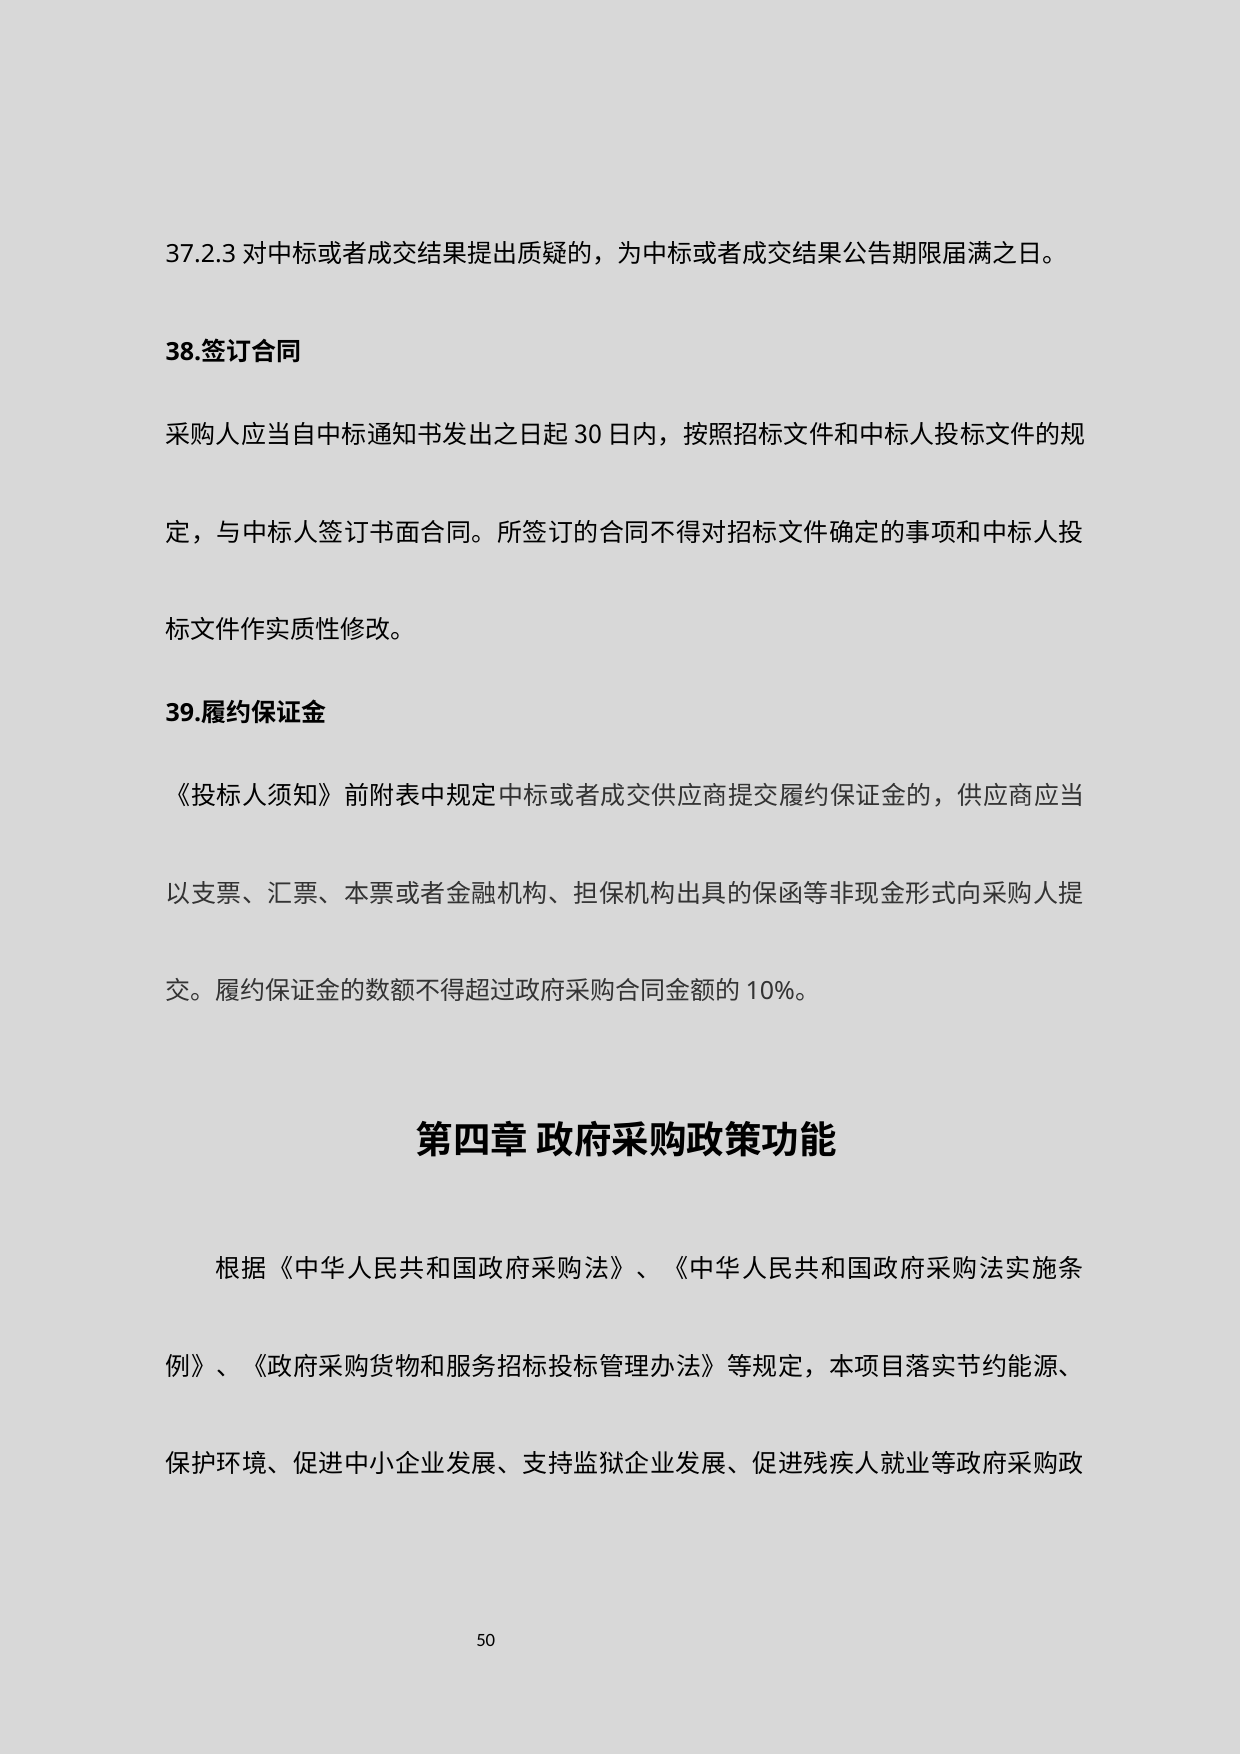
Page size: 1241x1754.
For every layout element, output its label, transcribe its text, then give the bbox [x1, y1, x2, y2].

text 39.履约保证金 [165, 678, 1087, 743]
text 《投标人须知》前附表中规定中标或者成交供应商提交履约保证金的，供应商应当以支票、汇票、本票或者金融机构、担保机构出具的保函等非现金形式向采购人提交。履约保证金的数额不得超过政府采购合同金额的10%。 [165, 761, 1087, 1021]
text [165, 219, 1087, 382]
text 采购人应当自中标通知书发出之日起30日内，按照招标文件和中标人投标文件的规定，与中标人签订书面合同。所签订的合同不得对招标文件确定的事项和中标人投标文件作实质性修改。 [165, 400, 1087, 660]
text 第四章 政府采购政策功能 [165, 1104, 1087, 1169]
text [165, 1234, 1087, 1494]
